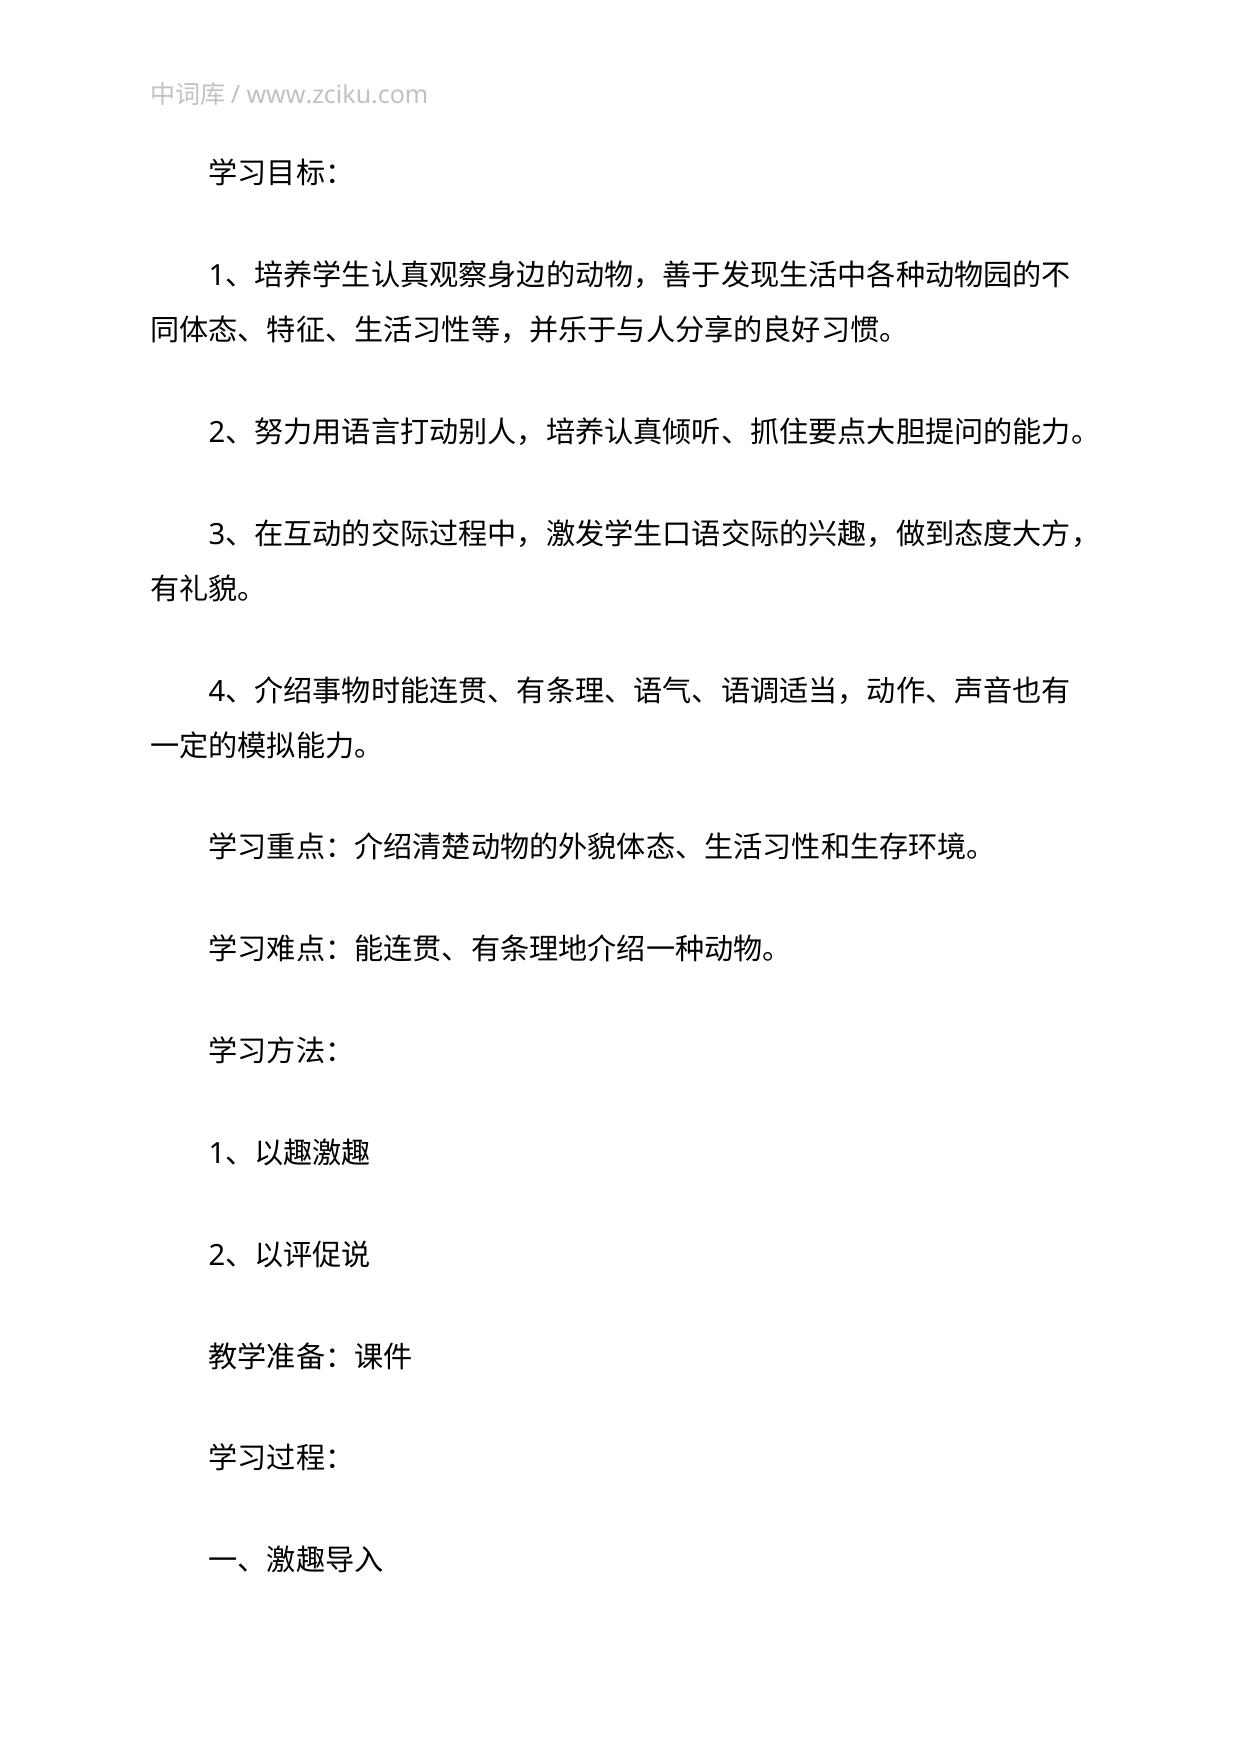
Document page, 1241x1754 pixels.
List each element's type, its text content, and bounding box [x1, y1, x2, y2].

text 3、在互动的交际过程中，激发学生口语交际的兴趣，做到态度大方，有礼貌。 [150, 511, 1090, 608]
text 学习方法： [150, 1028, 1090, 1070]
text 学习重点：介绍清楚动物的外貌体态、生活习性和生存环境。 [150, 824, 1090, 866]
text 学习过程： [150, 1435, 1090, 1477]
text 教学准备：课件 [150, 1333, 1090, 1376]
text 学习难点：能连贯、有条理地介绍一种动物。 [150, 926, 1090, 968]
text 4、介绍事物时能连贯、有条理、语气、语调适当，动作、声音也有一定的模拟能力。 [150, 667, 1090, 764]
text 1、培养学生认真观察身边的动物，善于发现生活中各种动物园的不同体态、特征、生活习性等，并乐于与人分享的良好习惯。 [150, 252, 1090, 349]
text 一、激趣导入 [150, 1537, 1090, 1579]
text 1、以趣激趣 [150, 1129, 1090, 1172]
text 学习目标： [150, 150, 1090, 192]
text 2、以评促说 [150, 1231, 1090, 1274]
text 2、努力用语言打动别人，培养认真倾听、抓住要点大胆提问的能力。 [150, 408, 1090, 451]
